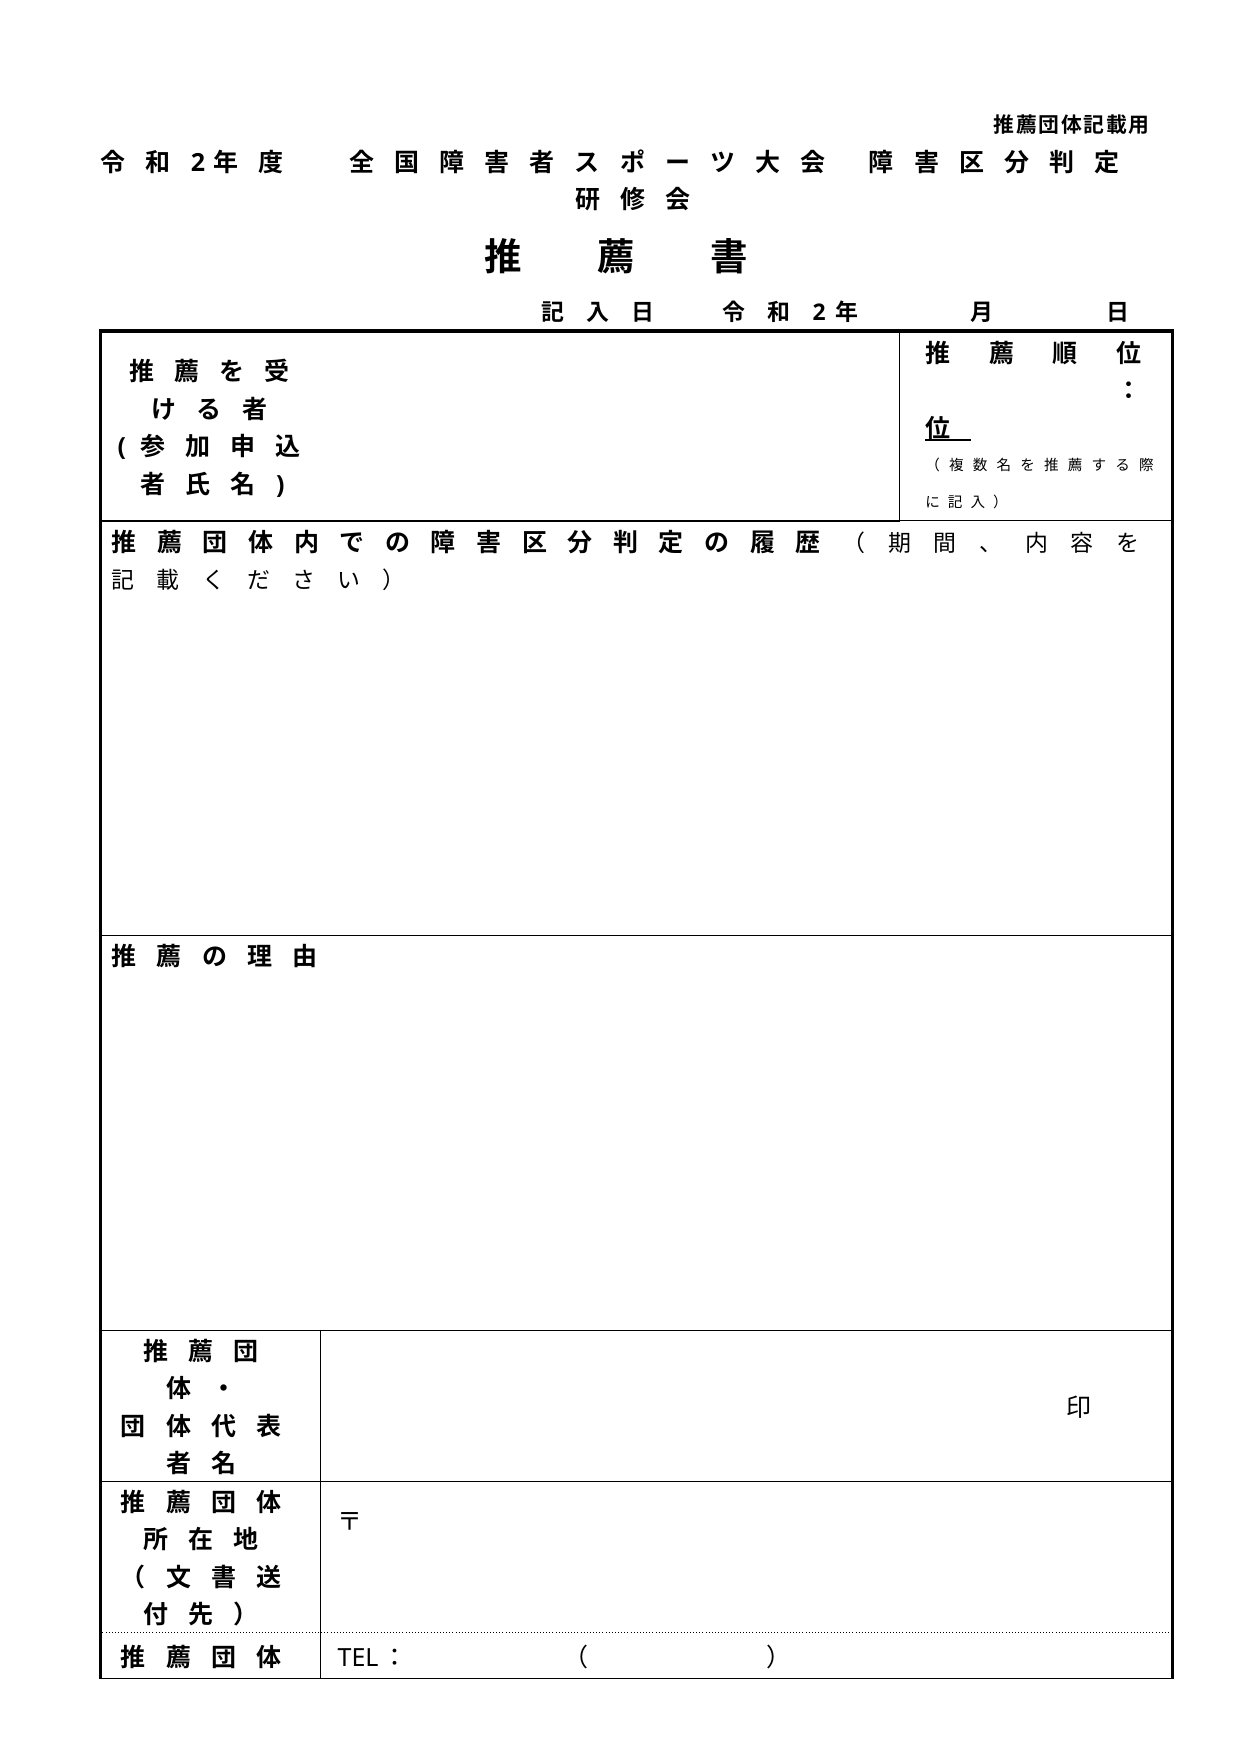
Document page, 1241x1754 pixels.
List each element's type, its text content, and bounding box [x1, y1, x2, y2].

table_cell 推薦団体連絡先 [102, 1632, 320, 1678]
table_cell 〒 [321, 1482, 1171, 1632]
table_cell 推薦の理由 [102, 936, 1171, 1329]
table_header 推薦順位 ： 位 （複数名を推薦する際に記入） [900, 333, 1171, 520]
text 推薦団体記載用 [89, 104, 1151, 142]
table_cell 推薦団体所在地 （文書送付先） [102, 1482, 320, 1632]
table_cell 推薦団体・ 団体代表者名 [102, 1331, 320, 1481]
text 記入日 令和2年 月 日 [89, 292, 1151, 329]
table_header [337, 333, 899, 520]
table_cell TEL： （ ） FAX： （ ） [321, 1632, 1171, 1678]
table_cell 印 [987, 1331, 1171, 1481]
text 推 薦 書 [89, 217, 1151, 292]
table_header 推薦を受ける者 (参加申込者氏名) [102, 333, 337, 520]
table_cell 推薦団体内での障害区分判定の履歴（期間、内容を記載ください） [102, 521, 1171, 934]
text 令和2年度 全国障害者スポーツ大会 障害区分判定研修会 [89, 142, 1151, 217]
table_cell [321, 1331, 987, 1481]
